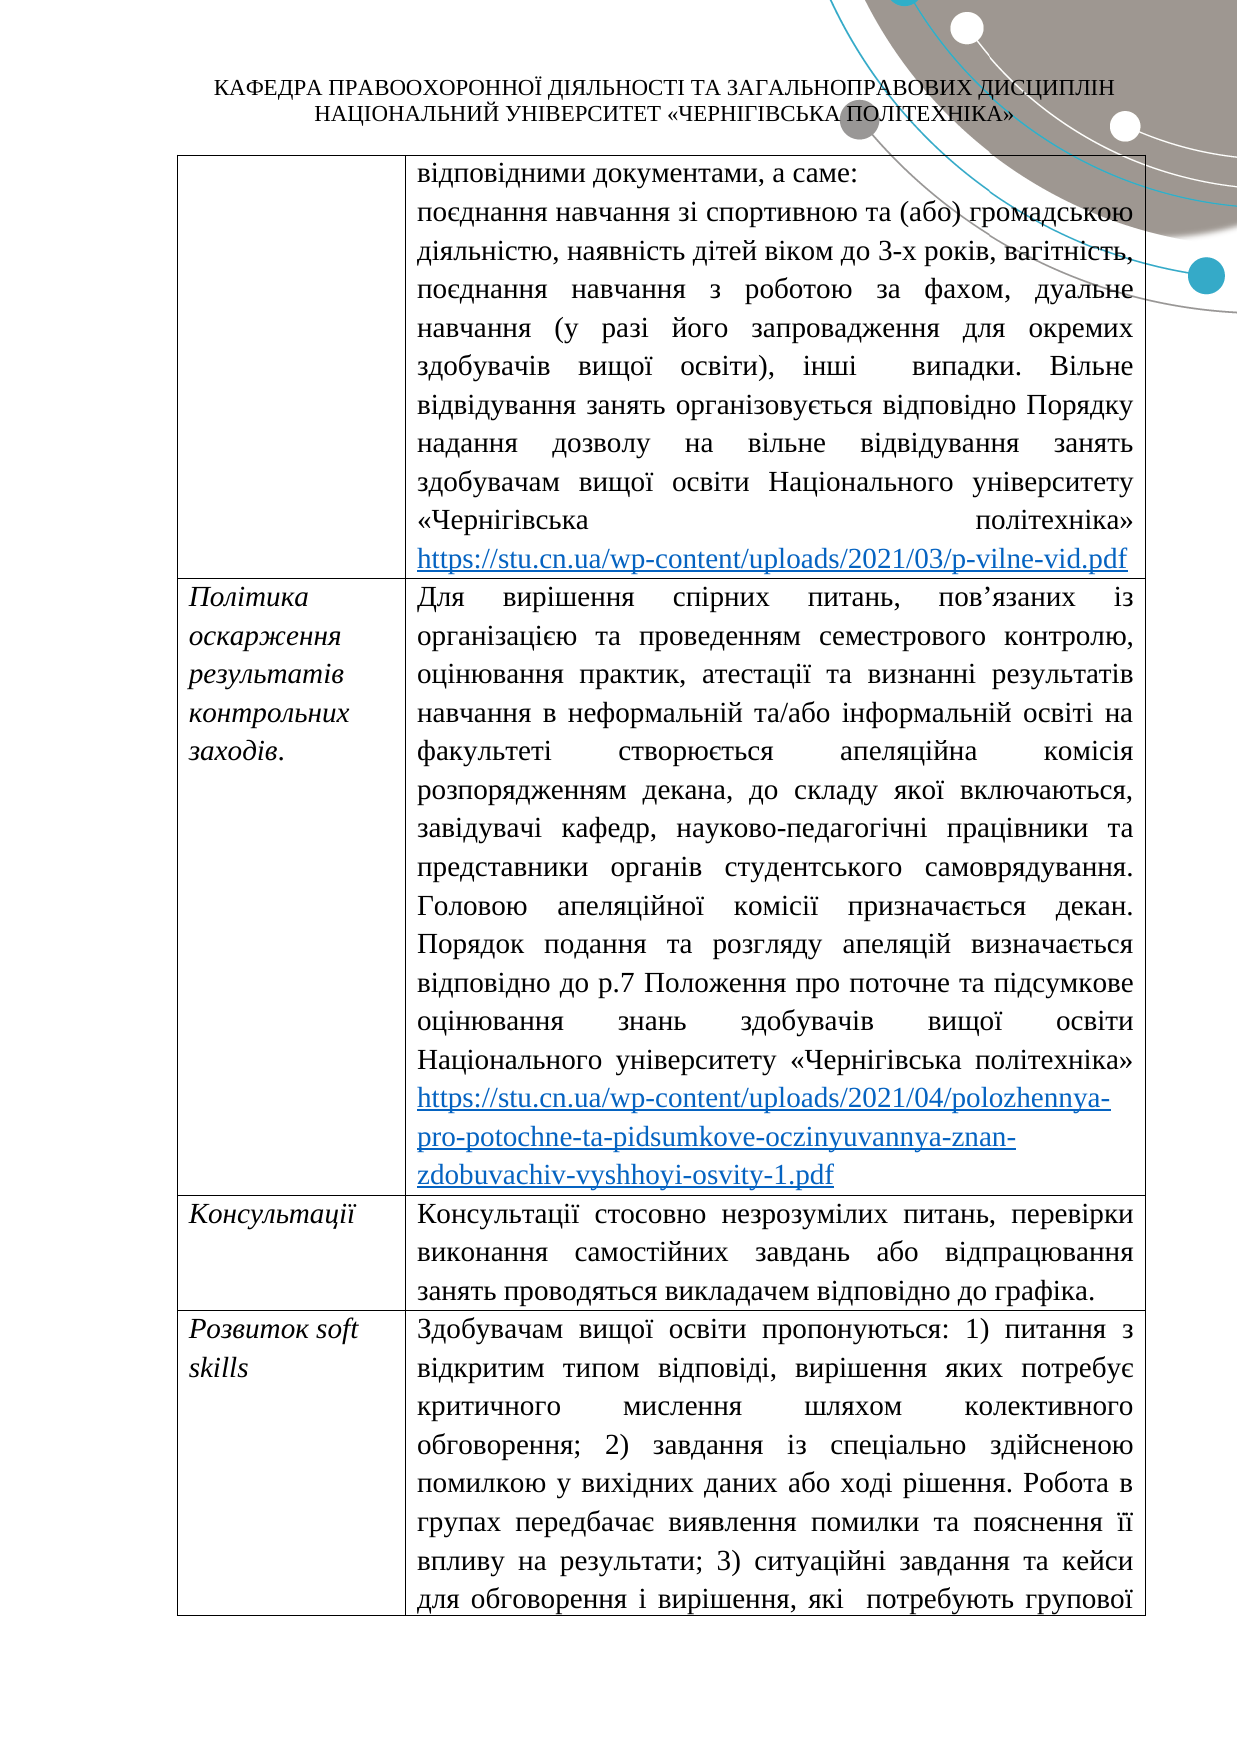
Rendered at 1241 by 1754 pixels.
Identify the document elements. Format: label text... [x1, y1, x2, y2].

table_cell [178, 156, 405, 578]
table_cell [178, 1311, 405, 1615]
table_cell Для вирішення спірних питань, пов’язаних із організацією та проведенням семестрового контролю, оцінювання практик, атестації та визнанні результатів навчання в неформальній та/або інформальній освіті на факультеті створюється апеляційна комісія розпорядженням декана, до складу якої включаються, завідувачі кафедр, науково-педагогічні працівники та представники органів студентського самоврядування. Головою апеляційної комісії призначається декан. Порядок подання та розгляду апеляцій визначається відповідно до р.7 Положення про поточне та підсумкове оцінювання знань здобувачів вищої освіти Національного університету «Чернігівська політехніка» https://stu.cn.ua/wp-content/uploads/2021/04/polozhennya-pro-potochne-ta-pidsumkove-oczinyuvannya-znan-zdobuvachiv-vyshhoyi-osvity-1.pdf [406, 579, 1145, 1195]
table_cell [406, 1311, 1145, 1615]
picture [2, 0, 1237, 1746]
table_cell Політика оскарження результатів контрольних заходів. [178, 579, 405, 1195]
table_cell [406, 156, 1145, 578]
table_cell Консультації стосовно незрозумілих питань, перевірки виконання самостійних завдань або відпрацювання занять проводяться викладачем відповідно до графіка. [406, 1196, 1145, 1310]
table_cell Консультації [178, 1196, 405, 1310]
